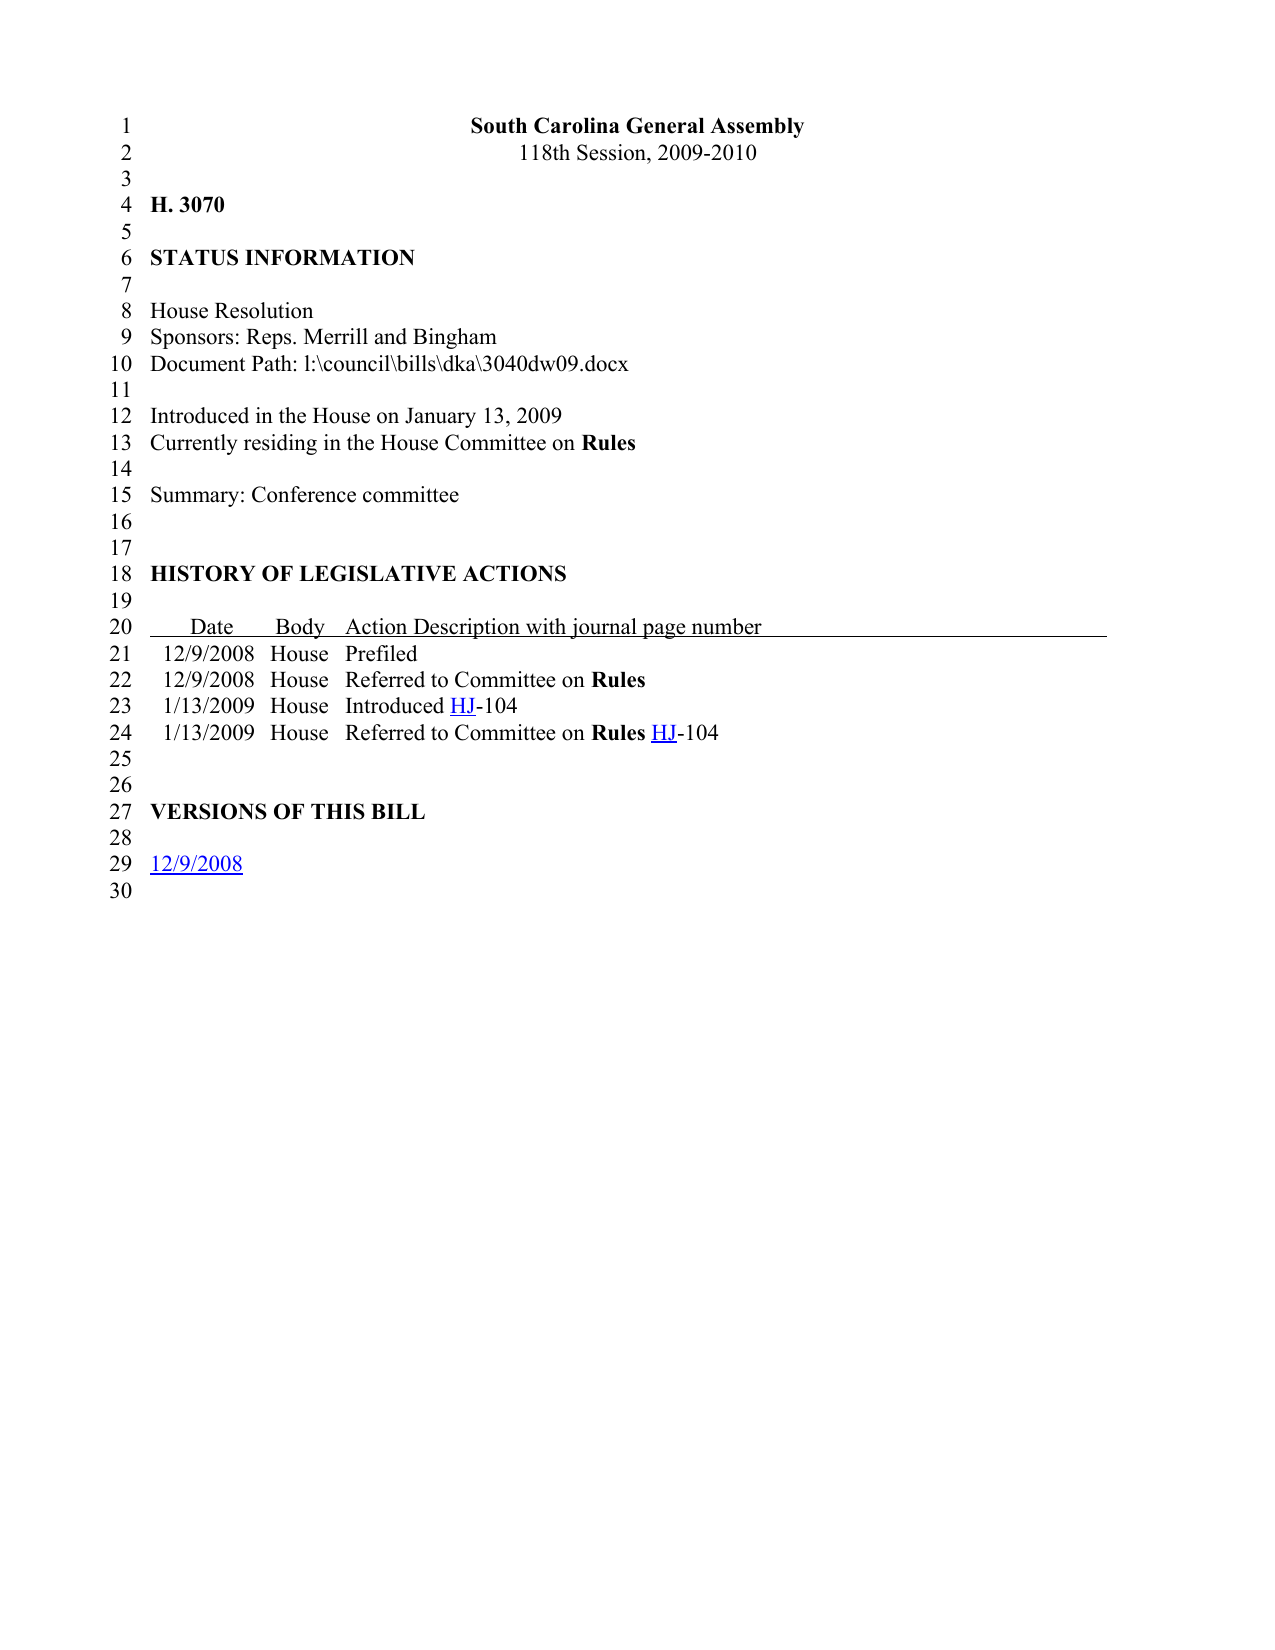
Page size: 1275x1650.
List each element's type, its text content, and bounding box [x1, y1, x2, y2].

text Document Path: l:\council\bills\dka\3040dw09.docx [150, 350, 1125, 376]
text Summary: Conference committee [150, 481, 1125, 508]
text H. 3070 [150, 192, 1125, 218]
text 12/9/2008 House Prefiled [150, 639, 1125, 666]
text House Resolution [150, 297, 1125, 323]
text Sponsors: Reps. Merrill and Bingham [150, 323, 1125, 350]
text Date Body Action Description with journal page number [150, 613, 1125, 639]
text 12/9/2008 House Referred to Committee on Rules [150, 666, 1125, 692]
text Introduced in the House on January 13, 2009 [150, 402, 1125, 429]
text 118th Session, 2009-2010 [150, 139, 1125, 165]
text STATUS INFORMATION [150, 244, 1125, 271]
text 12/9/2008 [150, 850, 1125, 877]
text VERSIONS OF THIS BILL [150, 798, 1125, 824]
text 1/13/2009 House Referred to Committee on Rules HJ-104 [150, 719, 1125, 745]
text 1/13/2009 House Introduced HJ-104 [150, 692, 1125, 719]
text Currently residing in the House Committee on Rules [150, 429, 1125, 455]
text South Carolina General Assembly [150, 112, 1125, 139]
text HISTORY OF LEGISLATIVE ACTIONS [150, 561, 1125, 587]
